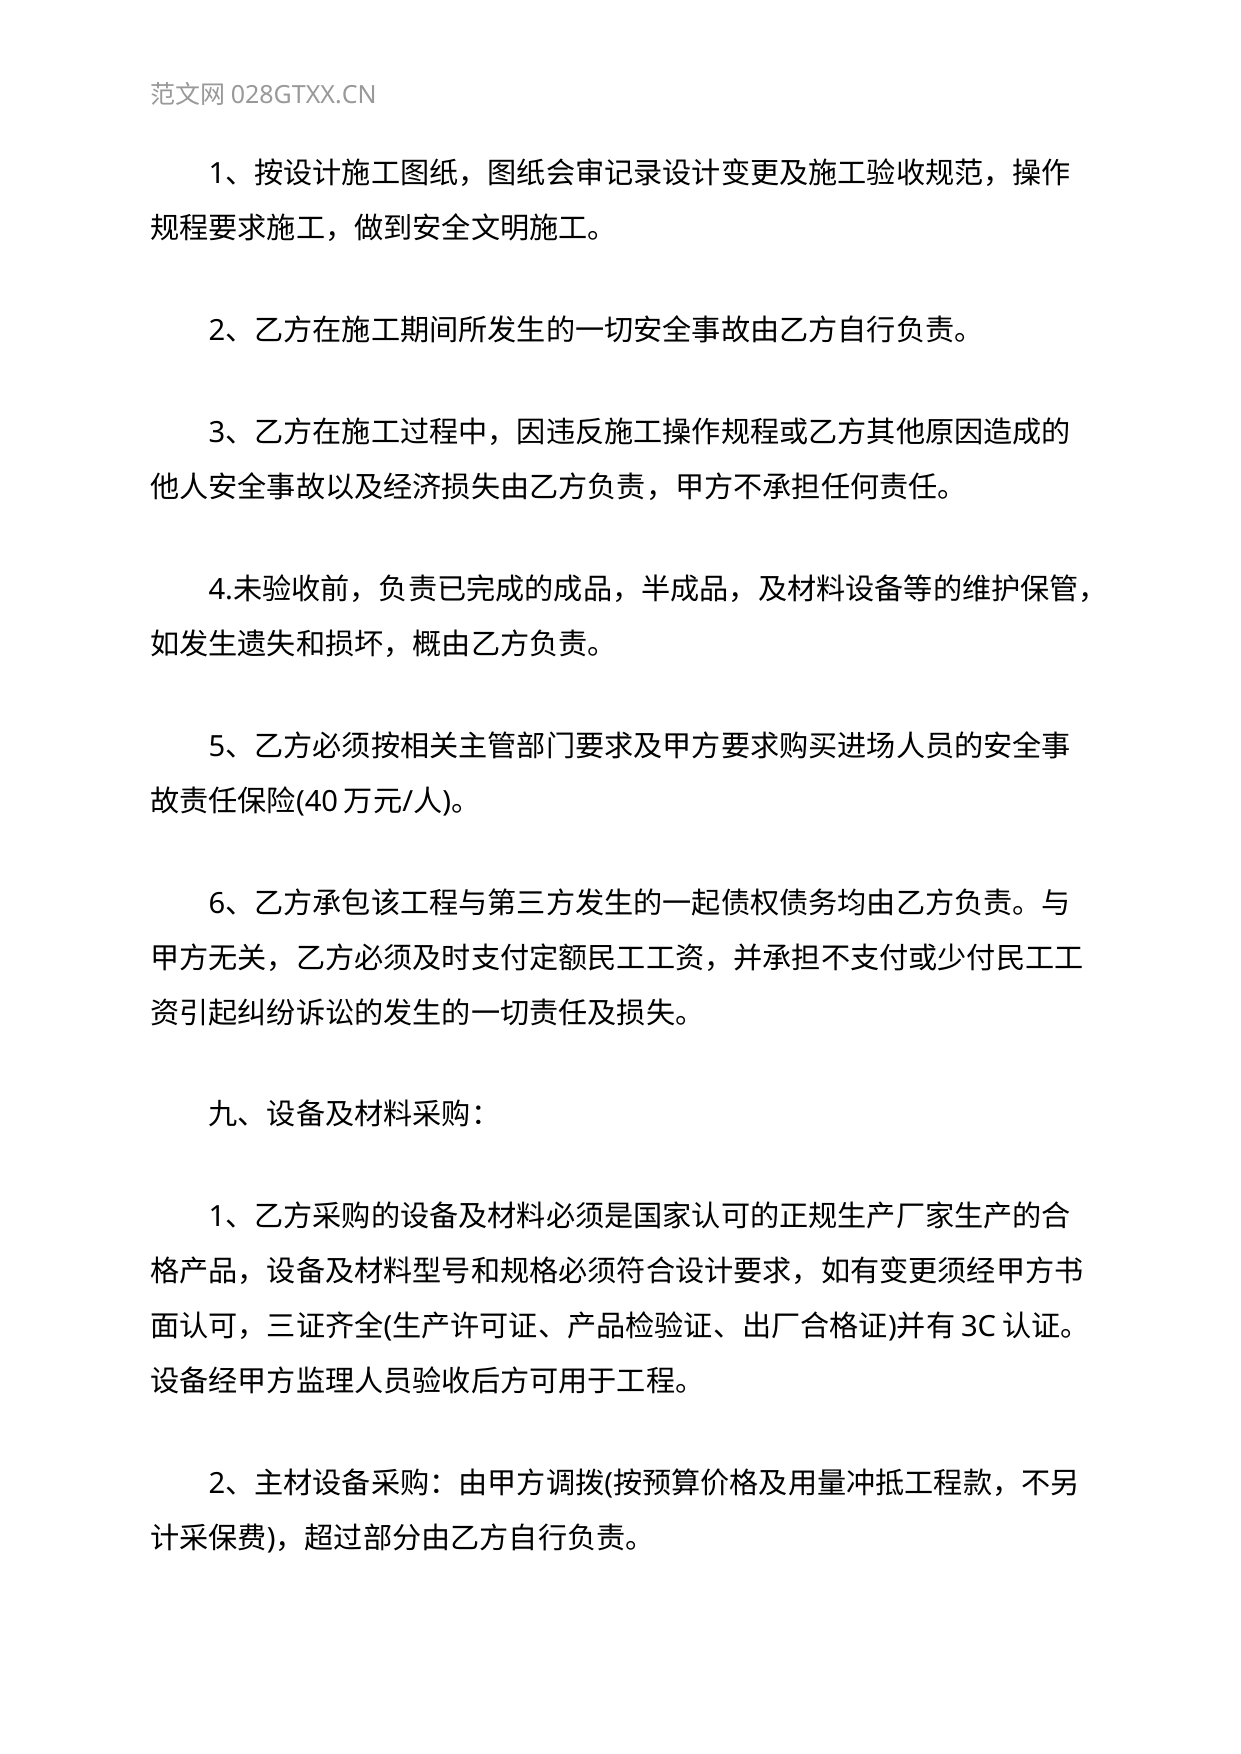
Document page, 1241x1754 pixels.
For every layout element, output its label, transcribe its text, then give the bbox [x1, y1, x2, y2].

text 2、主材设备采购：由甲方调拨(按预算价格及用量冲抵工程款，不另计采保费)，超过部分由乙方自行负责。 [150, 1459, 1090, 1557]
text 4.未验收前，负责已完成的成品，半成品，及材料设备等的维护保管，如发生遗失和损坏，概由乙方负责。 [150, 566, 1090, 663]
text 2、乙方在施工期间所发生的一切安全事故由乙方自行负责。 [150, 307, 1090, 349]
text 1、乙方采购的设备及材料必须是国家认可的正规生产厂家生产的合格产品，设备及材料型号和规格必须符合设计要求，如有变更须经甲方书面认可，三证齐全(生产许可证、产品检验证、出厂合格证)并有3C认证。设备经甲方监理人员验收后方可用于工程。 [150, 1193, 1090, 1400]
text 5、乙方必须按相关主管部门要求及甲方要求购买进场人员的安全事故责任保险(40万元/人)。 [150, 722, 1090, 820]
text 3、乙方在施工过程中，因违反施工操作规程或乙方其他原因造成的他人安全事故以及经济损失由乙方负责，甲方不承担任何责任。 [150, 409, 1090, 506]
text 1、按设计施工图纸，图纸会审记录设计变更及施工验收规范，操作规程要求施工，做到安全文明施工。 [150, 150, 1090, 247]
text 九、设备及材料采购： [150, 1091, 1090, 1133]
text 6、乙方承包该工程与第三方发生的一起债权债务均由乙方负责。与甲方无关，乙方必须及时支付定额民工工资，并承担不支付或少付民工工资引起纠纷诉讼的发生的一切责任及损失。 [150, 879, 1090, 1031]
